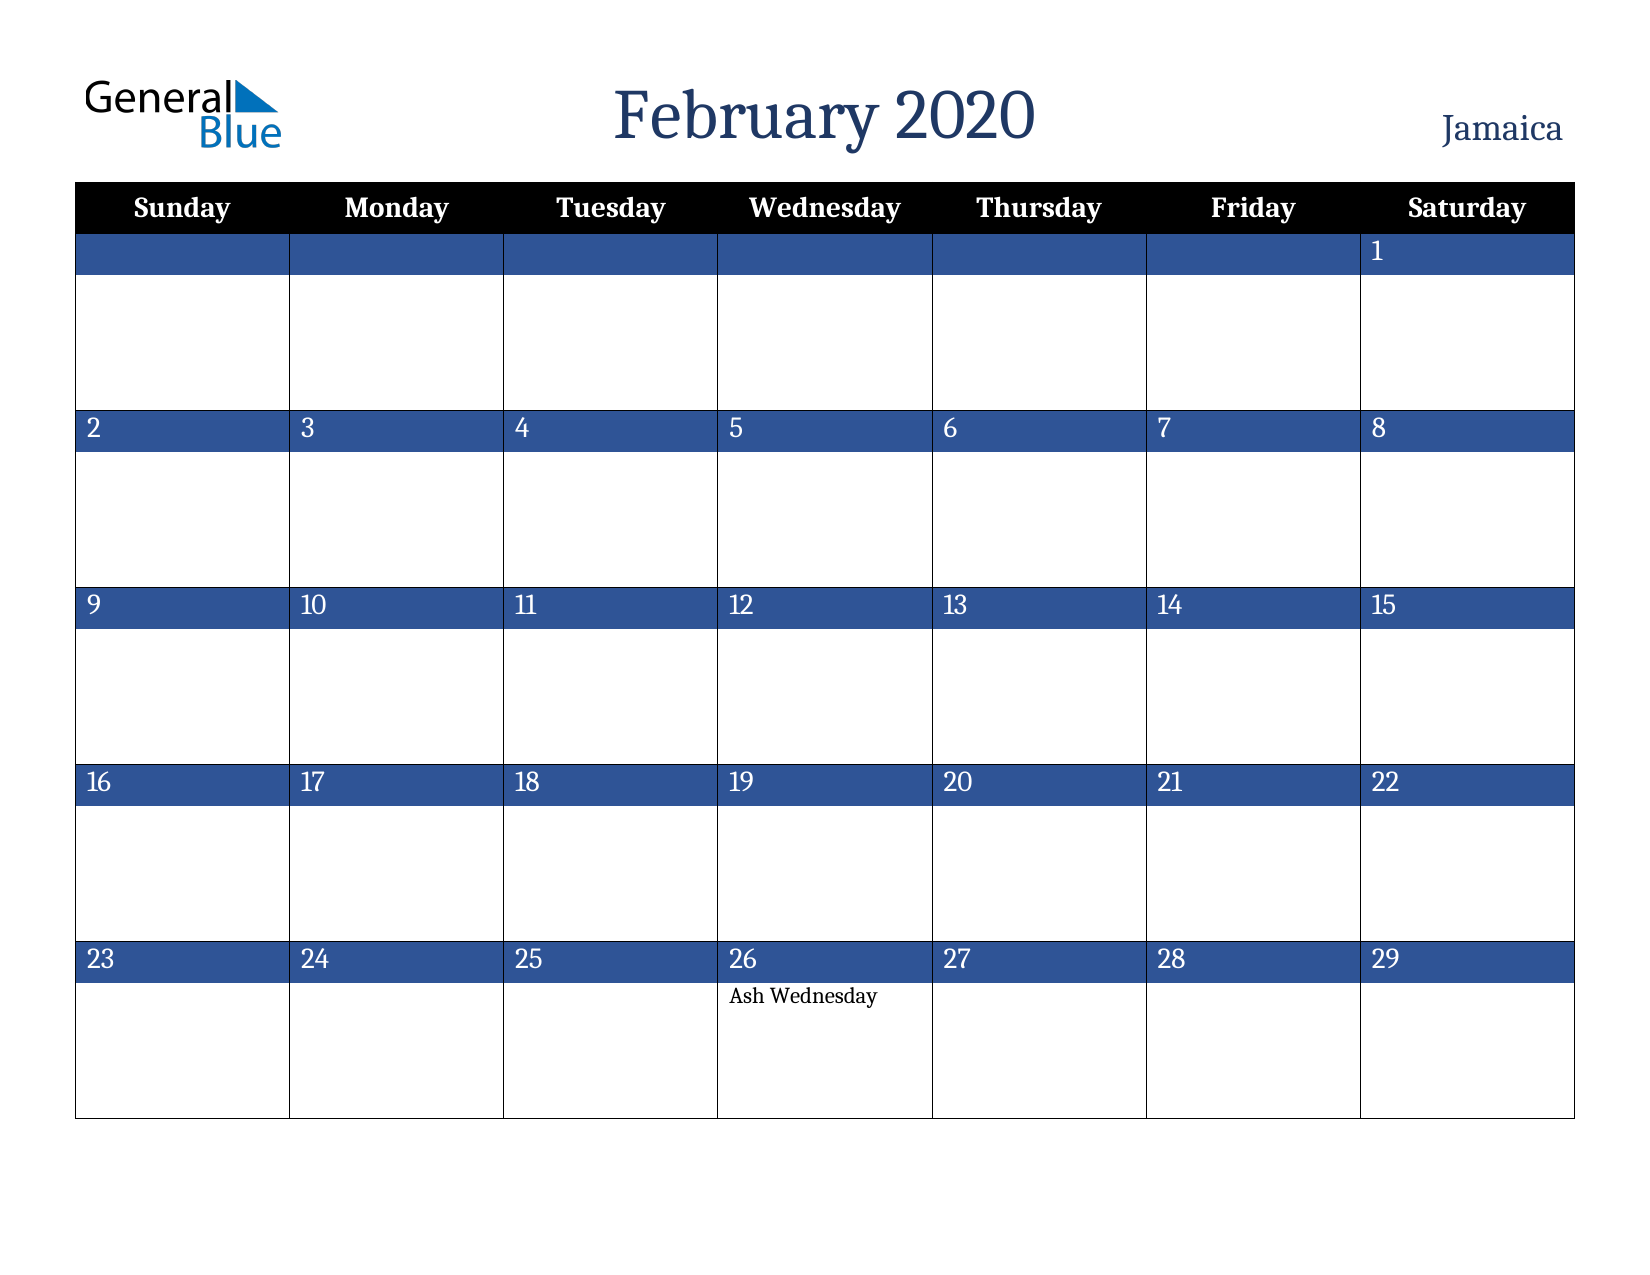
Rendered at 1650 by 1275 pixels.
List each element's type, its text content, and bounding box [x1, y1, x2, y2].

table_cell [933, 806, 1146, 941]
table_cell 12 [718, 588, 932, 629]
table_cell [1147, 983, 1360, 1118]
table_cell 6 [933, 411, 1146, 452]
table_cell Friday [1147, 183, 1360, 233]
table_cell Ash Wednesday [718, 983, 932, 1118]
table_cell 22 [1361, 765, 1574, 806]
table_cell 17 [290, 765, 503, 806]
table_cell [718, 629, 932, 764]
table_cell 20 [933, 765, 1146, 806]
table_cell [76, 275, 289, 410]
table_cell 7 [1147, 411, 1360, 452]
table_cell Saturday [1361, 183, 1574, 233]
table_cell 8 [1361, 411, 1574, 452]
table_cell [933, 629, 1146, 764]
table_cell [76, 806, 289, 941]
table_cell 2 [76, 411, 289, 452]
table_cell [504, 234, 717, 275]
table_cell 25 [504, 942, 717, 983]
table_cell [76, 629, 289, 764]
table_header [76, 75, 503, 182]
table_cell 14 [1147, 588, 1360, 629]
table_cell 5 [718, 411, 932, 452]
table_cell [76, 452, 289, 587]
table_cell [933, 234, 1146, 275]
table_cell 28 [1147, 942, 1360, 983]
table_cell [1361, 452, 1574, 587]
table_cell [718, 806, 932, 941]
table_cell 3 [290, 411, 503, 452]
table_cell [290, 629, 503, 764]
table_header Jamaica [1146, 75, 1574, 182]
table_cell [1361, 806, 1574, 941]
table_cell 9 [76, 588, 289, 629]
table_cell 19 [718, 765, 932, 806]
table_header February 2020 [504, 75, 1146, 182]
table_cell Tuesday [504, 183, 717, 233]
table_cell 13 [933, 588, 1146, 629]
table_cell [504, 275, 717, 410]
table_cell 24 [290, 942, 503, 983]
table_cell [290, 275, 503, 410]
table_cell [76, 983, 289, 1118]
table_cell 27 [933, 942, 1146, 983]
table_cell [290, 452, 503, 587]
table_cell [1147, 275, 1360, 410]
table_cell 11 [504, 588, 717, 629]
table_cell 15 [1361, 588, 1574, 629]
table_cell [718, 234, 932, 275]
picture [86, 80, 281, 148]
table_cell 26 [718, 942, 932, 983]
table_cell 10 [290, 588, 503, 629]
table_cell [1147, 452, 1360, 587]
table_cell [504, 806, 717, 941]
table_cell 29 [1361, 942, 1574, 983]
table_cell [1361, 629, 1574, 764]
table_cell Sunday [76, 183, 289, 233]
table_cell [290, 234, 503, 275]
table_cell [718, 452, 932, 587]
table_cell [504, 983, 717, 1118]
table_cell [504, 452, 717, 587]
table_cell 18 [504, 765, 717, 806]
table_cell [76, 234, 289, 275]
table_cell [290, 806, 503, 941]
table_cell [504, 629, 717, 764]
table_cell [1361, 983, 1574, 1118]
table_cell Monday [290, 183, 503, 233]
table_cell [933, 275, 1146, 410]
table_cell [1147, 629, 1360, 764]
table_cell [933, 983, 1146, 1118]
table_cell [933, 452, 1146, 587]
table_cell [1147, 234, 1360, 275]
table_cell 4 [504, 411, 717, 452]
table_cell 21 [1147, 765, 1360, 806]
table_cell [1147, 806, 1360, 941]
table_cell 1 [1361, 234, 1574, 275]
table_cell Wednesday [718, 183, 932, 233]
table_cell [718, 275, 932, 410]
table_cell [1361, 275, 1574, 410]
table_cell 16 [76, 765, 289, 806]
table_cell Thursday [933, 183, 1146, 233]
table_cell [290, 983, 503, 1118]
table_cell 23 [76, 942, 289, 983]
